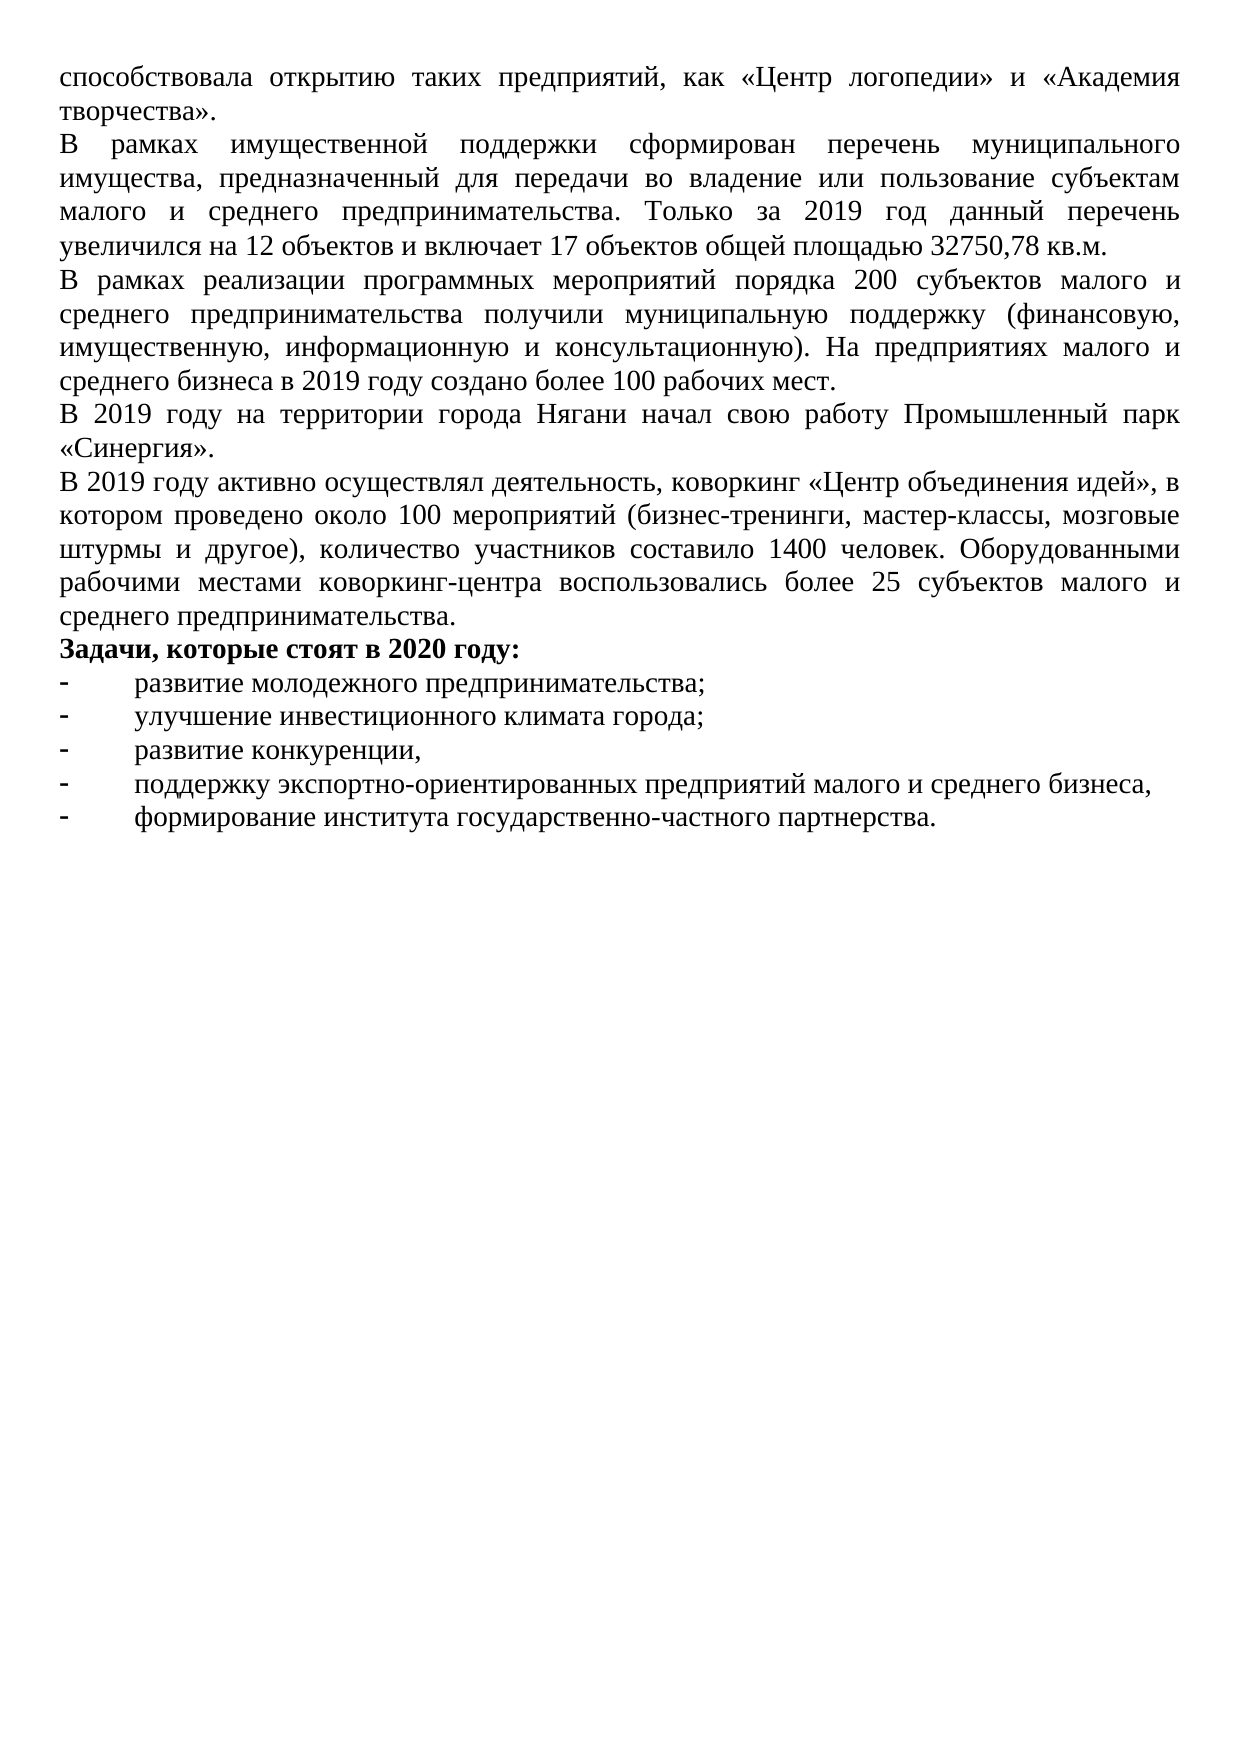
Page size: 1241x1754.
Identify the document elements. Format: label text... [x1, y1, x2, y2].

list развитие молодежного предпринимательства; [59, 665, 1181, 698]
text Задачи, которые стоят в 2020 году: [59, 631, 1181, 665]
list поддержку экспортно-ориентированных предприятий малого и среднего бизнеса, [59, 766, 1181, 799]
text В рамках реализации программных мероприятий порядка 200 субъектов малого и среднего предпринимательства получили муниципальную поддержку (финансовую, имущественную, информационную и консультационную). На предприятиях малого и среднего бизнеса в 2019 году создано более 100 рабочих мест. [59, 262, 1181, 397]
list улучшение инвестиционного климата города; [59, 698, 1181, 732]
text В 2019 году на территории города Нягани начал свою работу Промышленный парк «Синергия». [59, 397, 1181, 464]
text В рамках имущественной поддержки сформирован перечень муниципального имущества, предназначенный для передачи во владение или пользование субъектам малого и среднего предпринимательства. Только за 2019 год данный перечень увеличился на 12 объектов и включает 17 объектов общей площадью 32750,78 кв.м. [59, 126, 1181, 262]
list развитие конкуренции, [59, 732, 1181, 766]
text В 2019 году активно осуществлял деятельность, коворкинг «Центр объединения идей», в котором проведено около 100 мероприятий (бизнес-тренинги, мастер-классы, мозговые штурмы и другое), количество участников составило 1400 человек. Оборудованными рабочими местами коворкинг-центра воспользовались более 25 субъектов малого и среднего предпринимательства. [59, 464, 1181, 631]
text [59, 59, 1181, 126]
list формирование института государственно-частного партнерства. [59, 799, 1181, 833]
